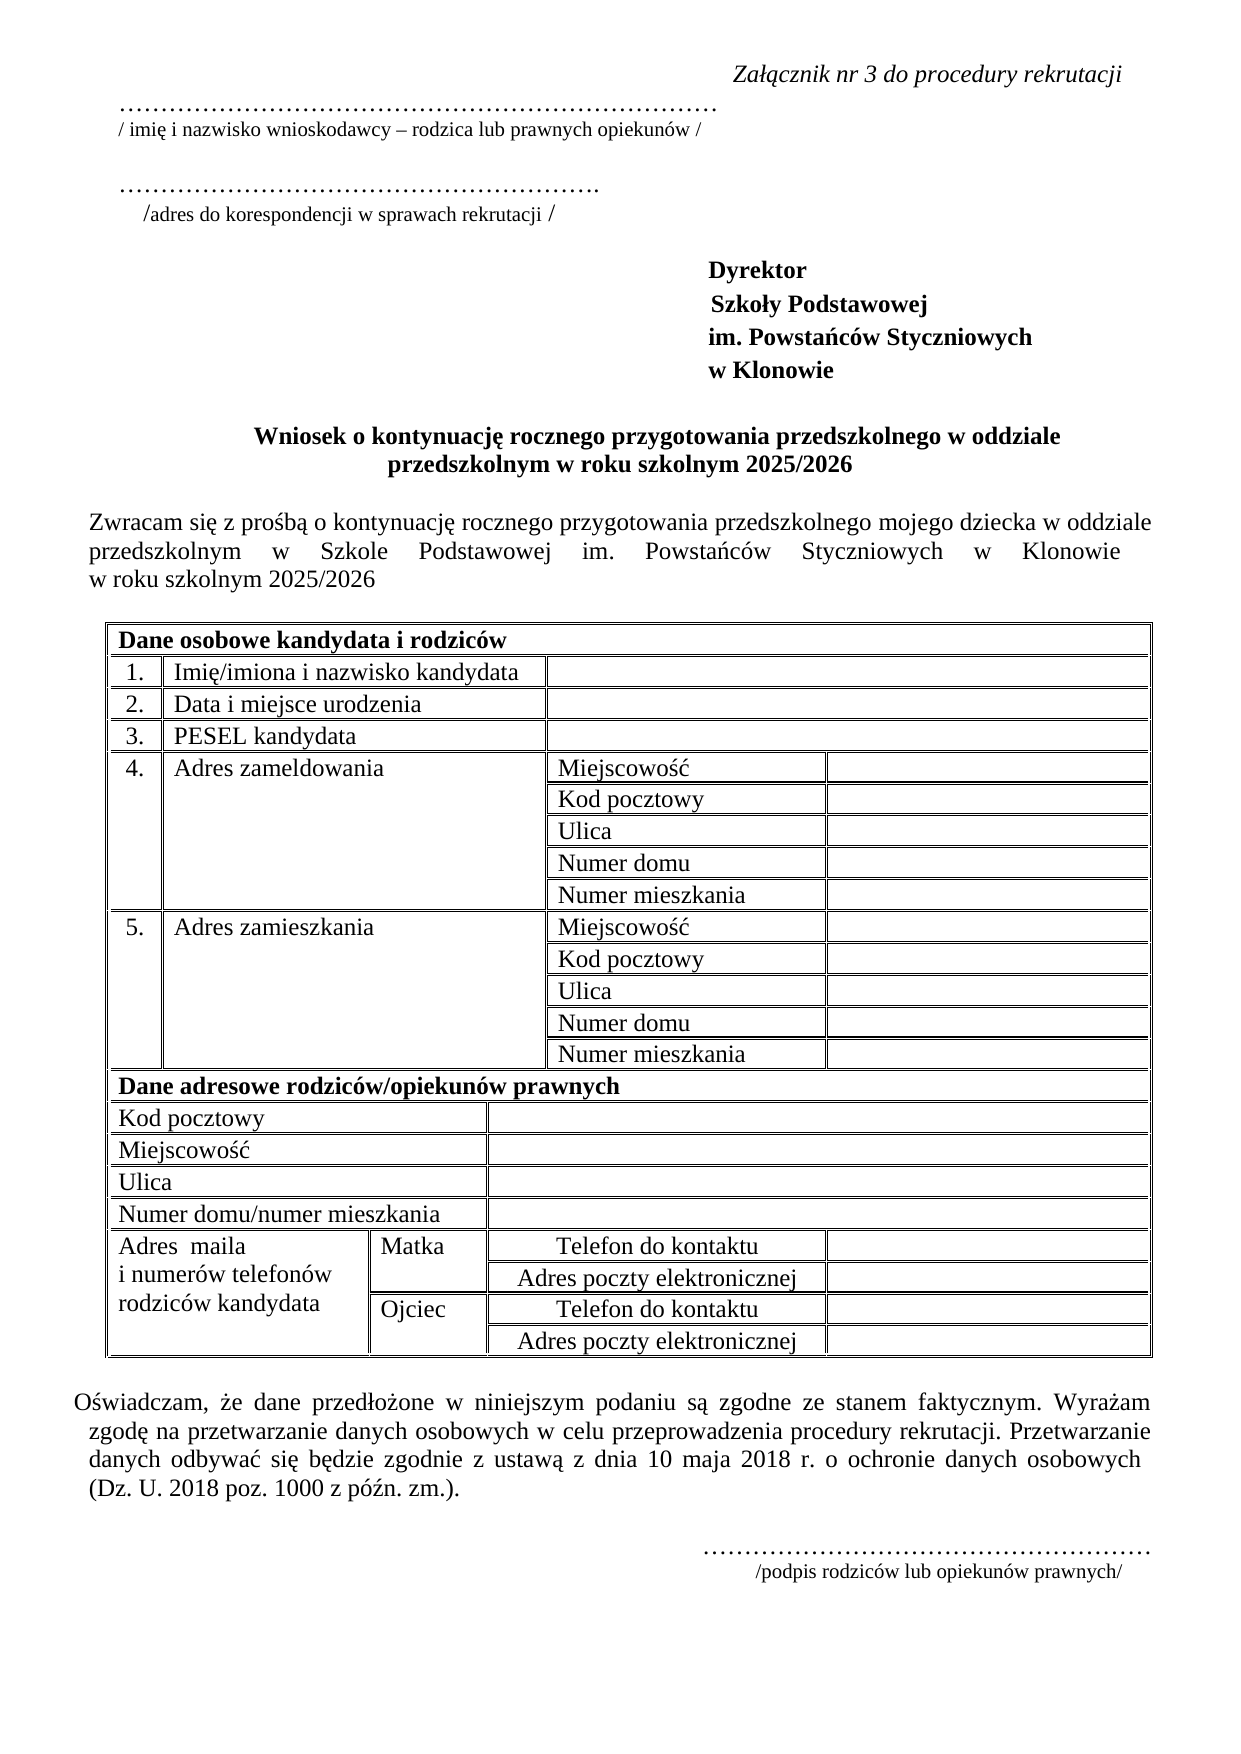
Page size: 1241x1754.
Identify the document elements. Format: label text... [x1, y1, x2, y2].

table_cell Miejscowość [548, 912, 825, 941]
text /adres do korespondencji w sprawach rekrutacji / [118, 198, 1122, 227]
table_cell Numer domu [548, 848, 825, 877]
text Szkoły Podstawowej [487, 289, 1122, 317]
table_cell 5. [107, 909, 162, 1068]
text ……………………………………………… [118, 1531, 1152, 1559]
text /podpis rodziców lub opiekunów prawnych/ [118, 1559, 1122, 1583]
text Oświadczam, że dane przedłożone w niniejszym podaniu są zgodne ze stanem faktycznym. Wyrażam zgodę na przetwarzanie danych osobowych w celu przeprowadzenia procedury rekrutacji. Przetwarzanie danych odbywać się będzie zgodnie z ustawą z dnia 10 maja 2018 r. o ochronie danych osobowych (Dz. U. 2018 poz. 1000 z późn. zm.). [74, 1387, 1152, 1502]
table_cell Miejscowość [548, 753, 825, 781]
table_cell [487, 1164, 1152, 1196]
table_cell [828, 1036, 1150, 1068]
table_cell Kod pocztowy [548, 785, 825, 813]
text Dyrektor [118, 256, 1122, 284]
table_cell Kod pocztowy [548, 944, 825, 973]
table_header Dane osobowe kandydata i rodziców [108, 625, 1150, 654]
table_cell Telefon do kontaktu [489, 1231, 825, 1259]
table_cell Ulica [107, 1164, 487, 1196]
table_cell [827, 813, 1152, 845]
text im. Powstańców Styczniowych [634, 322, 1122, 350]
table_cell Numer mieszkania [548, 880, 825, 909]
table_cell [828, 973, 1150, 1004]
table_cell 1. [107, 654, 162, 686]
table_cell [546, 654, 1152, 686]
table_cell [489, 1196, 1150, 1228]
table_cell [827, 1323, 1152, 1355]
table_cell Adres poczty elektronicznej [487, 1323, 827, 1355]
table_cell Adres zameldowania [164, 753, 545, 909]
table_cell Data i miejsce urodzenia [164, 689, 545, 718]
table_cell 3. [108, 718, 161, 749]
table_cell Adres poczty elektronicznej [489, 1263, 825, 1291]
table_cell Miejscowość [107, 1132, 487, 1164]
table_cell [548, 686, 1150, 718]
table_cell PESEL kandydata [164, 721, 545, 749]
table_cell [548, 718, 1150, 749]
text Wniosek o kontynuację rocznego przygotowania przedszkolnego w oddziale przedszkolnym w roku szkolnym 2025/2026 [118, 421, 1122, 478]
text w Klonowie [634, 355, 1122, 383]
table_cell Ulica [548, 816, 825, 845]
table_cell [828, 1260, 1150, 1291]
text …………………………………………………. [118, 169, 1122, 198]
table_cell Telefon do kontaktu [489, 1295, 825, 1323]
text / imię i nazwisko wnioskodawcy – rodzica lub prawnych opiekunów / [118, 117, 1122, 141]
table_cell [828, 1228, 1150, 1259]
table_cell Adres maila i numerów telefonów rodziców kandydata [108, 1228, 369, 1355]
table_cell [828, 1291, 1150, 1323]
table_cell [487, 1132, 1152, 1164]
table_cell [487, 1100, 1152, 1132]
table_cell [828, 750, 1150, 781]
table_cell Kod pocztowy [107, 1100, 487, 1132]
table_cell [827, 877, 1152, 909]
table_cell Imię/imiona i nazwisko kandydata [164, 657, 545, 686]
table_cell [827, 909, 1152, 941]
text ……………………………………………………………… [118, 88, 1122, 117]
table_cell 4. [108, 750, 161, 909]
table_cell Dane adresowe rodziców/opiekunów prawnych [107, 1068, 1152, 1100]
table_cell Numer domu [548, 1008, 825, 1036]
table_cell Adres zamieszkania [164, 912, 545, 1068]
table_cell [828, 941, 1150, 973]
table_cell [827, 845, 1152, 877]
table_cell 2. [108, 686, 161, 718]
text Zwracam się z prośbą o kontynuację rocznego przygotowania przedszkolnego mojego dziecka w oddziale przedszkolnym w Szkole Podstawowej im. Powstańców Styczniowych w Klonowie w roku szkolnym 2025/2026 [88, 507, 1152, 593]
table_cell [828, 781, 1150, 813]
table_cell Ojciec [369, 1295, 487, 1355]
text Załącznik nr 3 do procedury rekrutacji [118, 59, 1122, 88]
table_cell Numer domu/numer mieszkania [108, 1196, 486, 1228]
table_cell [828, 1005, 1150, 1036]
table_cell Numer mieszkania [548, 1040, 825, 1068]
table_cell Matka [371, 1231, 486, 1291]
table_cell Ulica [548, 976, 825, 1004]
